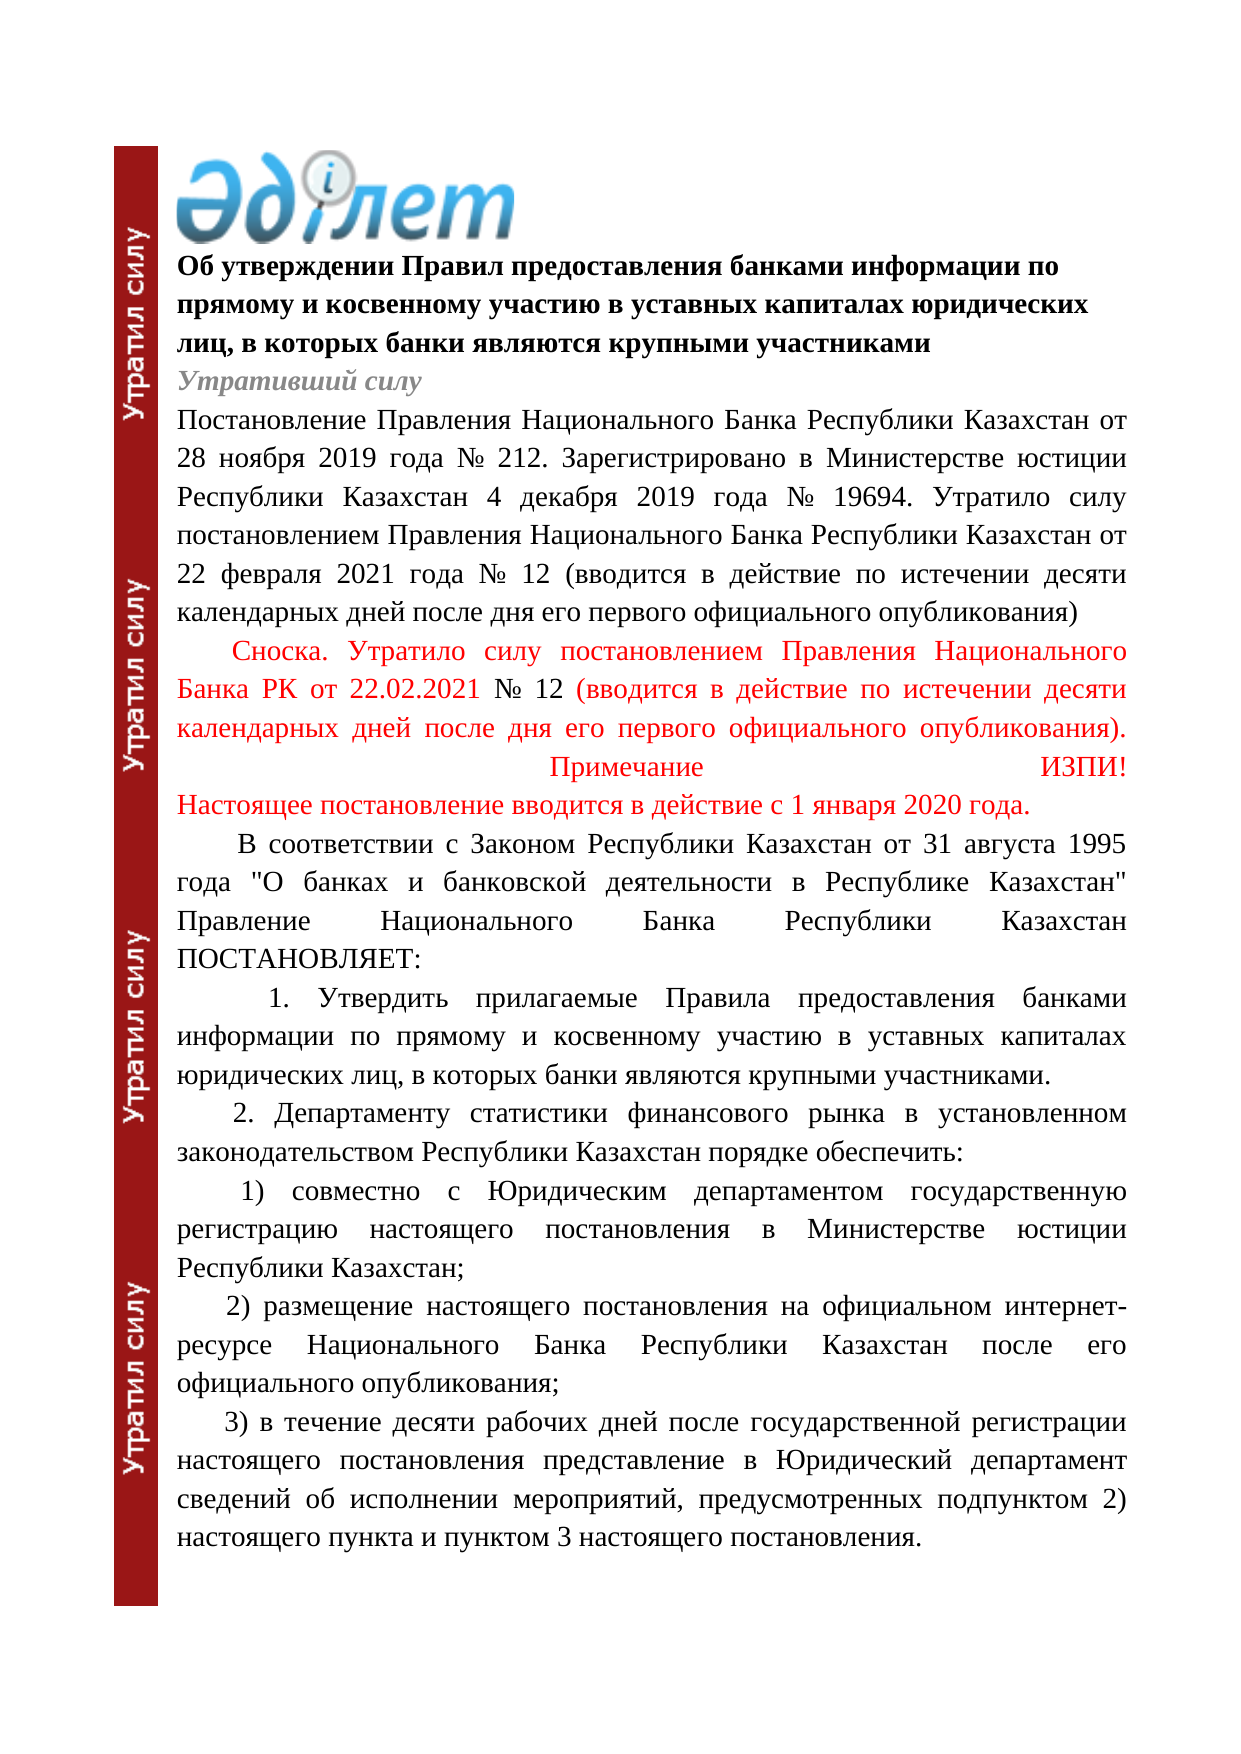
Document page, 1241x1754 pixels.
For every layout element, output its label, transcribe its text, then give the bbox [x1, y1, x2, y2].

picture [114, 1553, 158, 1606]
text В соответствии с Законом Республики Казахстан от 31 августа 1995 года "О банках и банковской деятельности в Республике Казахстан" Правление Национального Банка Республики Казахстан ПОСТАНОВЛЯЕТ: [112, 826, 1128, 975]
picture [114, 628, 158, 633]
picture [114, 821, 158, 826]
picture [176, 150, 515, 244]
picture [114, 1399, 158, 1404]
text 1. Утвердить прилагаемые Правила предоставления банками информации по прямому и косвенному участию в уставных капиталах юридических лиц, в которых банки являются крупными участниками. [112, 980, 1128, 1091]
text Постановление Правления Национального Банка Республики Казахстан от 28 ноября 2019 года № 212. Зарегистрировано в Министерстве юстиции Республики Казахстан 4 декабря 2019 года № 19694. Утратило силу постановлением Правления Национального Банка Республики Казахстан от 22 февраля 2021 года № 12 (вводится в действие по истечении десяти календарных дней после дня его первого официального опубликования) [112, 402, 1128, 628]
picture [114, 975, 158, 980]
text 2) размещение настоящего постановления на официальном интернет-ресурсе Национального Банка Республики Казахстан после его официального опубликования; [112, 1288, 1128, 1399]
text 2. Департаменту статистики финансового рынка в установленном законодательством Республики Казахстан порядке обеспечить: [112, 1096, 1128, 1168]
text 1) совместно с Юридическим департаментом государственную регистрацию настоящего постановления в Министерстве юстиции Республики Казахстан; [112, 1173, 1128, 1283]
picture [114, 146, 158, 248]
picture [114, 358, 158, 363]
text Сноска. Утратило силу постановлением Правления Национального Банка РК от 22.02.2021 № 12 (вводится в действие по истечении десяти календарных дней после дня его первого официального опубликования). Примечание ИЗПИ! Настоящее постановление вводится в действие с 1 января 2020 года. [112, 633, 1128, 821]
picture [114, 1168, 158, 1173]
picture [114, 1283, 158, 1288]
picture [114, 1091, 158, 1096]
text Об утверждении Правил предоставления банками информации по прямому и косвенному участию в уставных капиталах юридических лиц, в которых банки являются крупными участниками [112, 248, 1128, 358]
text Утративший силу [112, 363, 1128, 397]
text 3) в течение десяти рабочих дней после государственной регистрации настоящего постановления представление в Юридический департамент сведений об исполнении мероприятий, предусмотренных подпунктом 2) настоящего пункта и пунктом 3 настоящего постановления. [112, 1404, 1128, 1553]
picture [114, 397, 158, 402]
